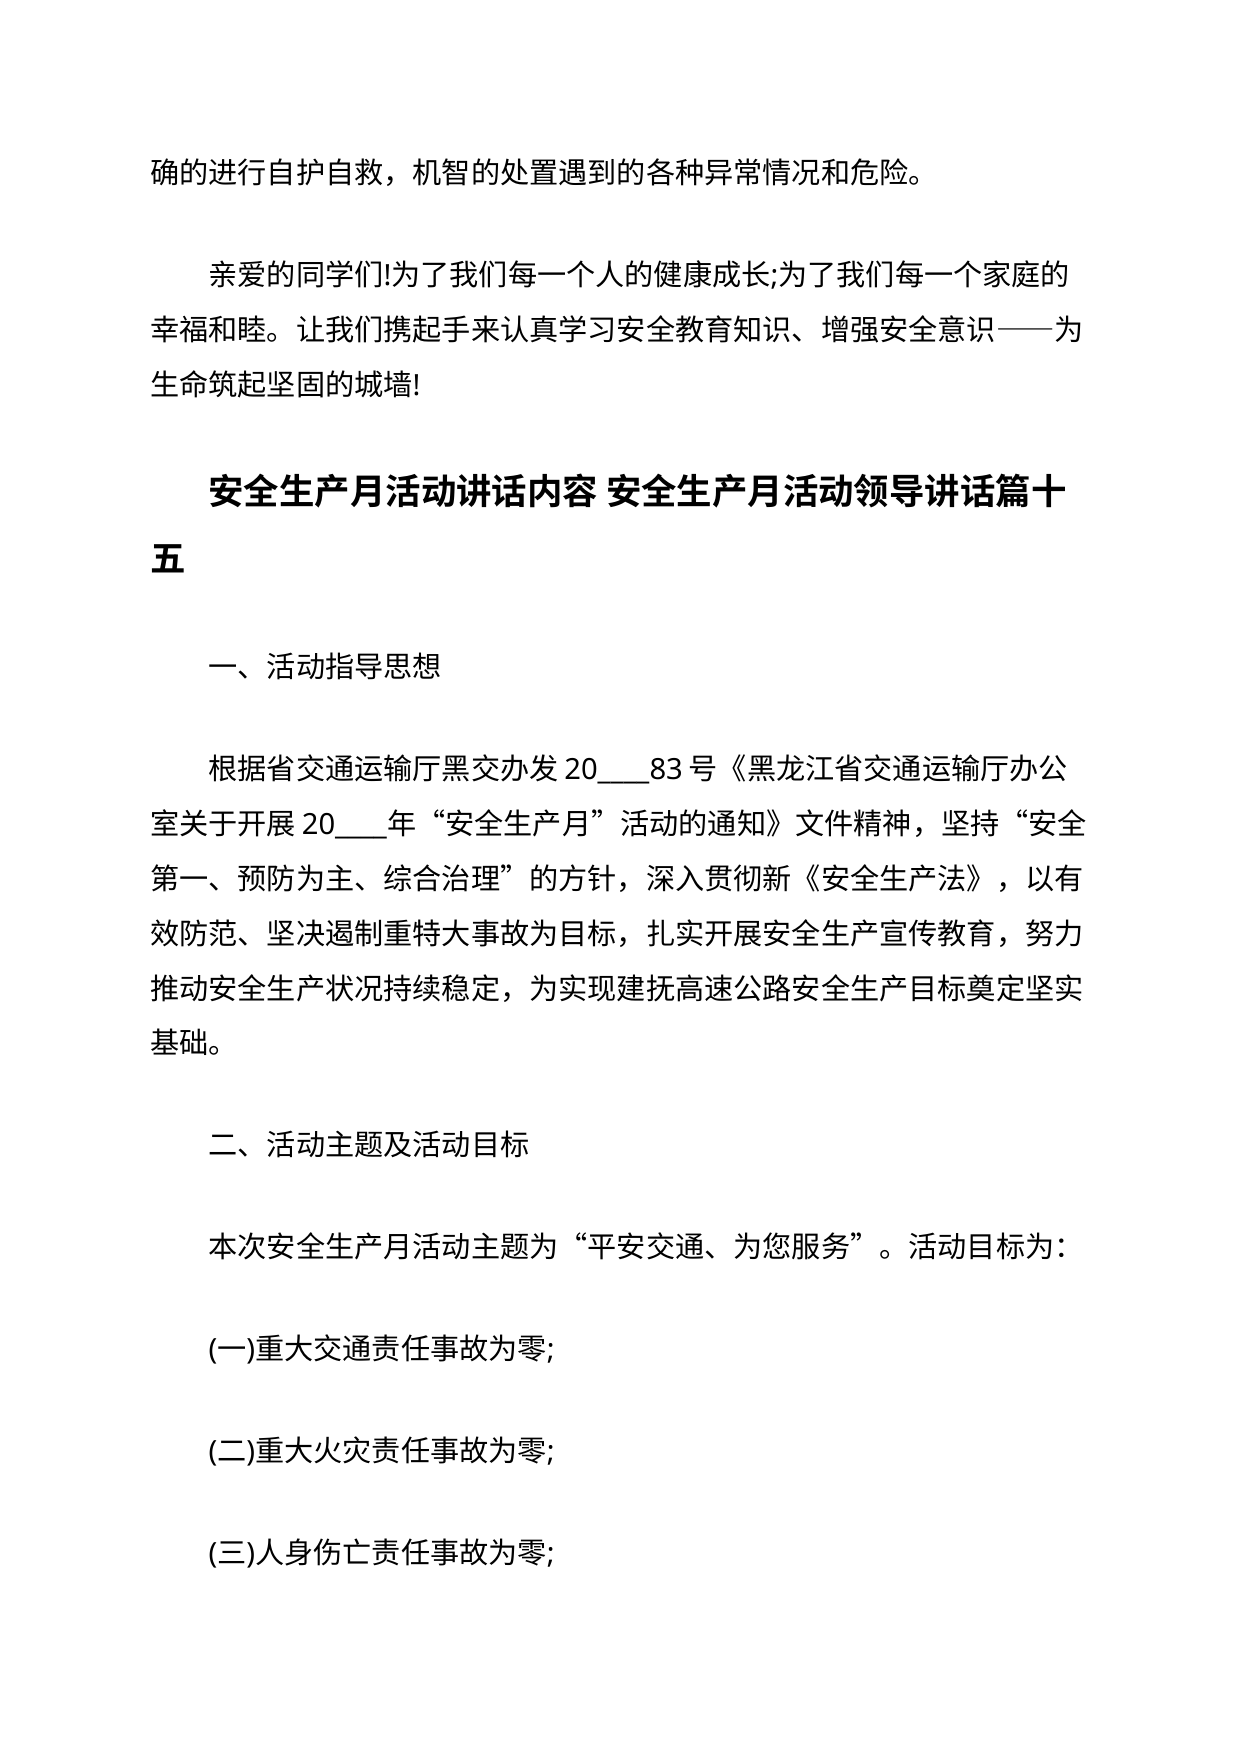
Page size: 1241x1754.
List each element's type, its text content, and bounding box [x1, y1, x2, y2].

text (一)重大交通责任事故为零; [150, 1325, 1090, 1368]
text 一、活动指导思想 [150, 644, 1090, 686]
text (二)重大火灾责任事故为零; [150, 1427, 1090, 1470]
text 二、活动主题及活动目标 [150, 1122, 1090, 1164]
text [150, 150, 1090, 192]
text 安全生产月活动讲话内容 安全生产月活动领导讲话篇十五 [150, 464, 1090, 581]
text 本次安全生产月活动主题为“平安交通、为您服务”。活动目标为： [150, 1224, 1090, 1266]
text 亲爱的同学们!为了我们每一个人的健康成长;为了我们每一个家庭的幸福和睦。让我们携起手来认真学习安全教育知识、增强安全意识——为生命筑起坚固的城墙! [150, 252, 1090, 404]
text (三)人身伤亡责任事故为零; [150, 1529, 1090, 1572]
text 根据省交通运输厅黑交办发20____83号《黑龙江省交通运输厅办公室关于开展20____年“安全生产月”活动的通知》文件精神，坚持“安全第一、预防为主、综合治理”的方针，深入贯彻新《安全生产法》，以有效防范、坚决遏制重特大事故为目标，扎实开展安全生产宣传教育，努力推动安全生产状况持续稳定，为实现建抚高速公路安全生产目标奠定坚实基础。 [150, 745, 1090, 1062]
